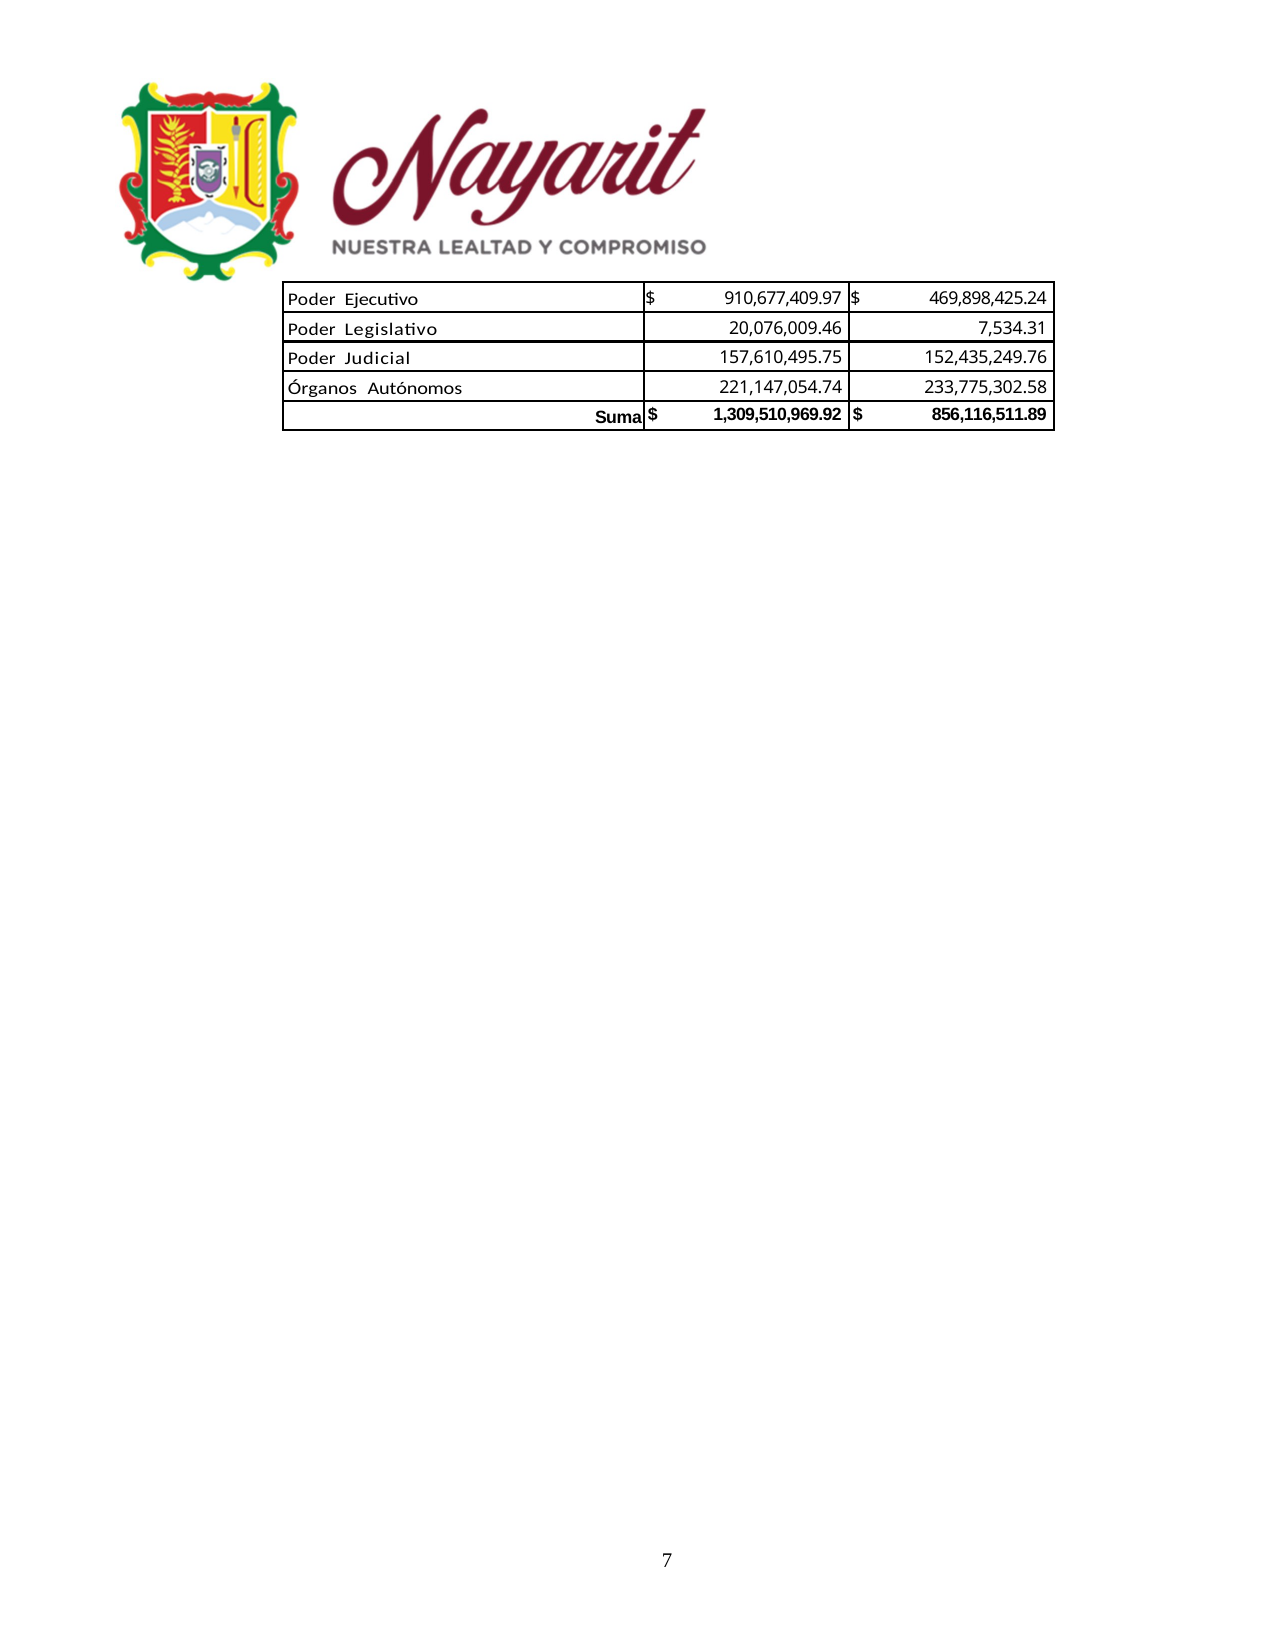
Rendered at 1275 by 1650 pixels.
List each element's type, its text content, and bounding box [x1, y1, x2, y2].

table_cell Suma [284, 402, 643, 429]
table_cell Órganos Autónomos [284, 372, 643, 399]
table_cell $ 910,677,409.97 [645, 283, 848, 311]
table_cell Poder Judicial [284, 343, 643, 370]
table_cell 152,435,249.76 [850, 343, 1053, 370]
table_cell 20,076,009.46 [645, 313, 848, 340]
table_cell 233,775,302.58 [850, 372, 1053, 399]
table_cell Poder Ejecutivo [284, 283, 643, 311]
picture [115, 78, 708, 283]
table_cell 7,534.31 [850, 313, 1053, 340]
table_cell $ 1,309,510,969.92 [645, 402, 848, 429]
table_cell Poder Legislativo [284, 313, 643, 340]
table_cell 157,610,495.75 [645, 343, 848, 370]
table_cell $ 469,898,425.24 [850, 283, 1053, 311]
table_cell 221,147,054.74 [645, 372, 848, 399]
table_cell $ 856,116,511.89 [850, 402, 1053, 429]
